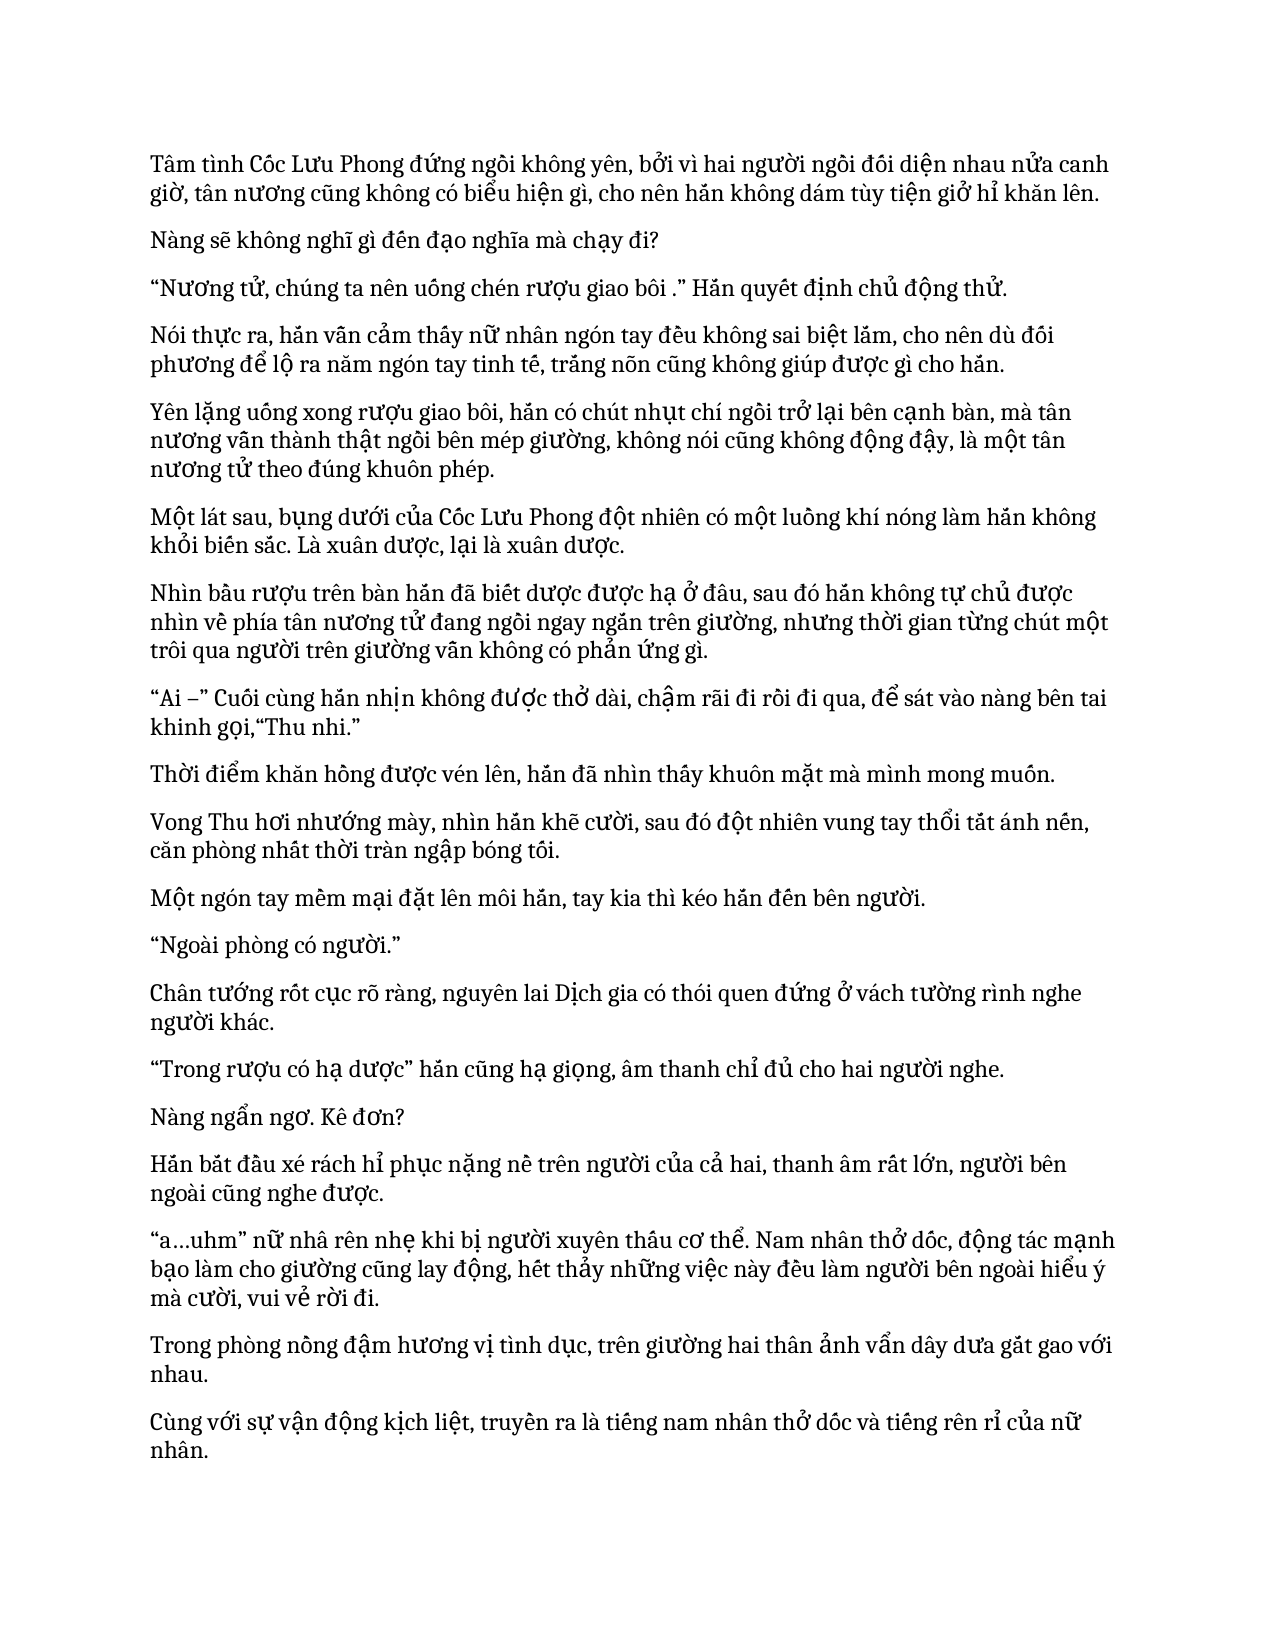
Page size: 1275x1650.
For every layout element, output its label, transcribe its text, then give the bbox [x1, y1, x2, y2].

text “a…uhm” nữ nhâ rên nhẹ khi bị người xuyên thấu cơ thể. Nam nhân thở dốc, động tác mạnh bạo làm cho giường cũng lay động, hết thảy những việc này đều làm người bên ngoài hiểu ý mà cười, vui vẻ rời đi. [150, 1226, 1125, 1312]
text Vong Thu hơi nhướng mày, nhìn hắn khẽ cười, sau đó đột nhiên vung tay thổi tắt ánh nến, căn phòng nhất thời tràn ngập bóng tối. [150, 807, 1125, 865]
text Nhìn bầu rượu trên bàn hắn đã biết dược được hạ ở đâu, sau đó hắn không tự chủ được nhìn về phía tân nương tử đang ngồi ngay ngắn trên giường, nhưng thời gian từng chút một trôi qua người trên giường vẫn không có phản ứng gì. [150, 579, 1125, 665]
text Cùng với sự vận động kịch liệt, truyền ra là tiếng nam nhân thở dốc và tiếng rên rỉ của nữ nhân. [150, 1407, 1125, 1465]
text “Ngoài phòng có người.” [150, 931, 1125, 960]
text Tâm tình Cốc Lưu Phong đứng ngồi không yên, bởi vì hai người ngồi đối diện nhau nửa canh giờ, tân nương cũng không có biểu hiện gì, cho nên hắn không dám tùy tiện giở hỉ khăn lên. [150, 150, 1125, 207]
text Trong phòng nồng đậm hương vị tình dục, trên giường hai thân ảnh vẩn dây dưa gắt gao với nhau. [150, 1331, 1125, 1389]
text Một ngón tay mềm mại đặt lên môi hắn, tay kia thì kéo hắn đến bên người. [150, 884, 1125, 912]
text Hắn bắt đầu xé rách hỉ phục nặng nề trên người của cả hai, thanh âm rất lớn, người bên ngoài cũng nghe được. [150, 1150, 1125, 1207]
text “Ai –” Cuối cùng hắn nhịn không được thở dài, chậm rãi đi rồi đi qua, để sát vào nàng bên tai khinh gọi,“Thu nhi.” [150, 684, 1125, 741]
text Một lát sau, bụng dưới của Cốc Lưu Phong đột nhiên có một luồng khí nóng làm hắn không khỏi biến sắc. Là xuân dược, lại là xuân dược. [150, 502, 1125, 560]
text Chân tướng rốt cục rõ ràng, nguyên lai Dịch gia có thói quen đứng ở vách tường rình nghe người khác. [150, 979, 1125, 1036]
text Yên lặng uống xong rượu giao bôi, hắn có chút nhụt chí ngồi trở lại bên cạnh bàn, mà tân nương vẫn thành thật ngồi bên mép giường, không nói cũng không động đậy, là một tân nương tử theo đúng khuôn phép. [150, 397, 1125, 484]
text Thời điểm khăn hồng được vén lên, hắn đã nhìn thấy khuôn mặt mà mình mong muốn. [150, 760, 1125, 789]
text Nàng ngẩn ngơ. Kê đơn? [150, 1102, 1125, 1131]
text “Trong rượu có hạ dược” hắn cũng hạ giọng, âm thanh chỉ đủ cho hai người nghe. [150, 1055, 1125, 1084]
text Nói thực ra, hắn vẫn cảm thấy nữ nhân ngón tay đều không sai biệt lắm, cho nên dù đối phương để lộ ra năm ngón tay tinh tế, trắng nõn cũng không giúp được gì cho hắn. [150, 321, 1125, 379]
text “Nương tử, chúng ta nên uống chén rượu giao bôi .” Hắn quyết định chủ động thử. [150, 274, 1125, 302]
text Nàng sẽ không nghĩ gì đến đạo nghĩa mà chạy đi? [150, 226, 1125, 255]
